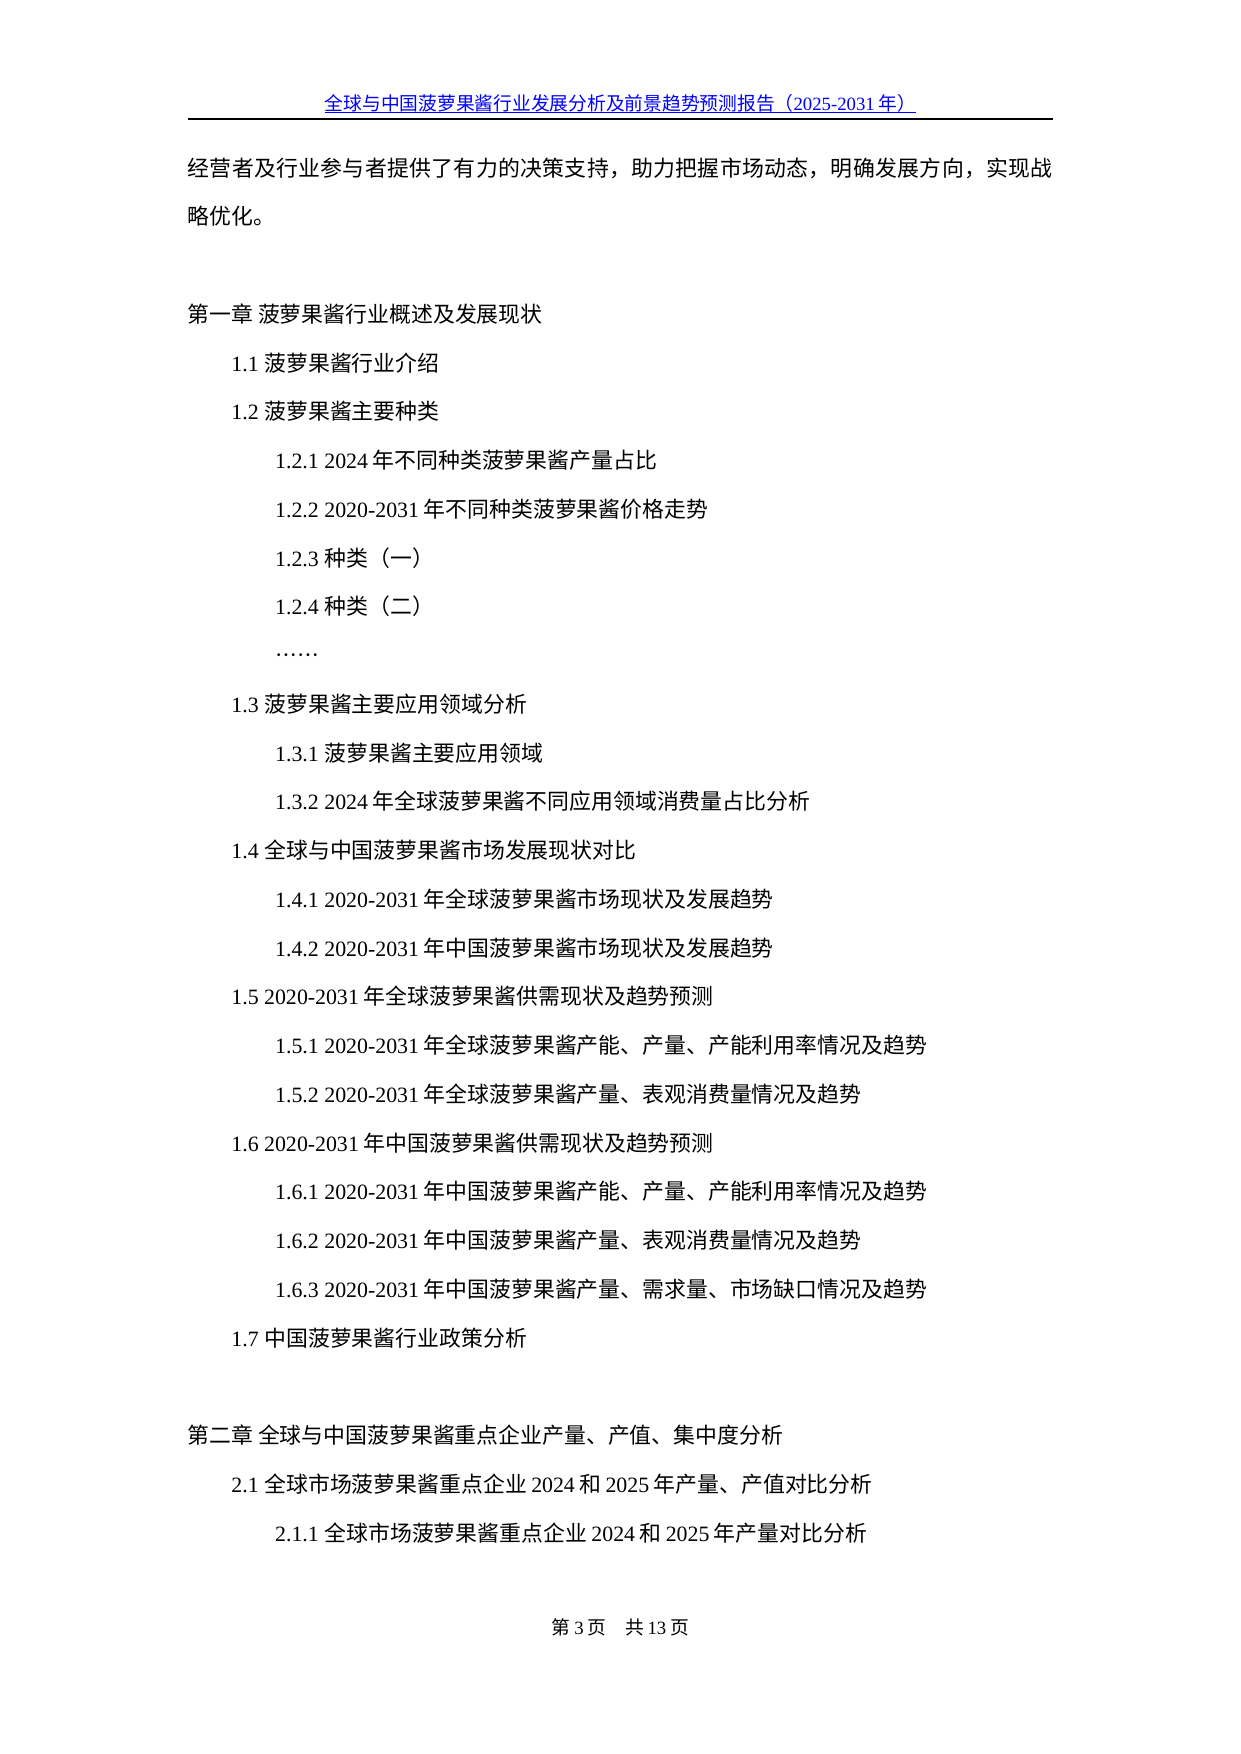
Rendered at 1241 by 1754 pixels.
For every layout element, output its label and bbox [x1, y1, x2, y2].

text [187, 150, 1053, 1548]
